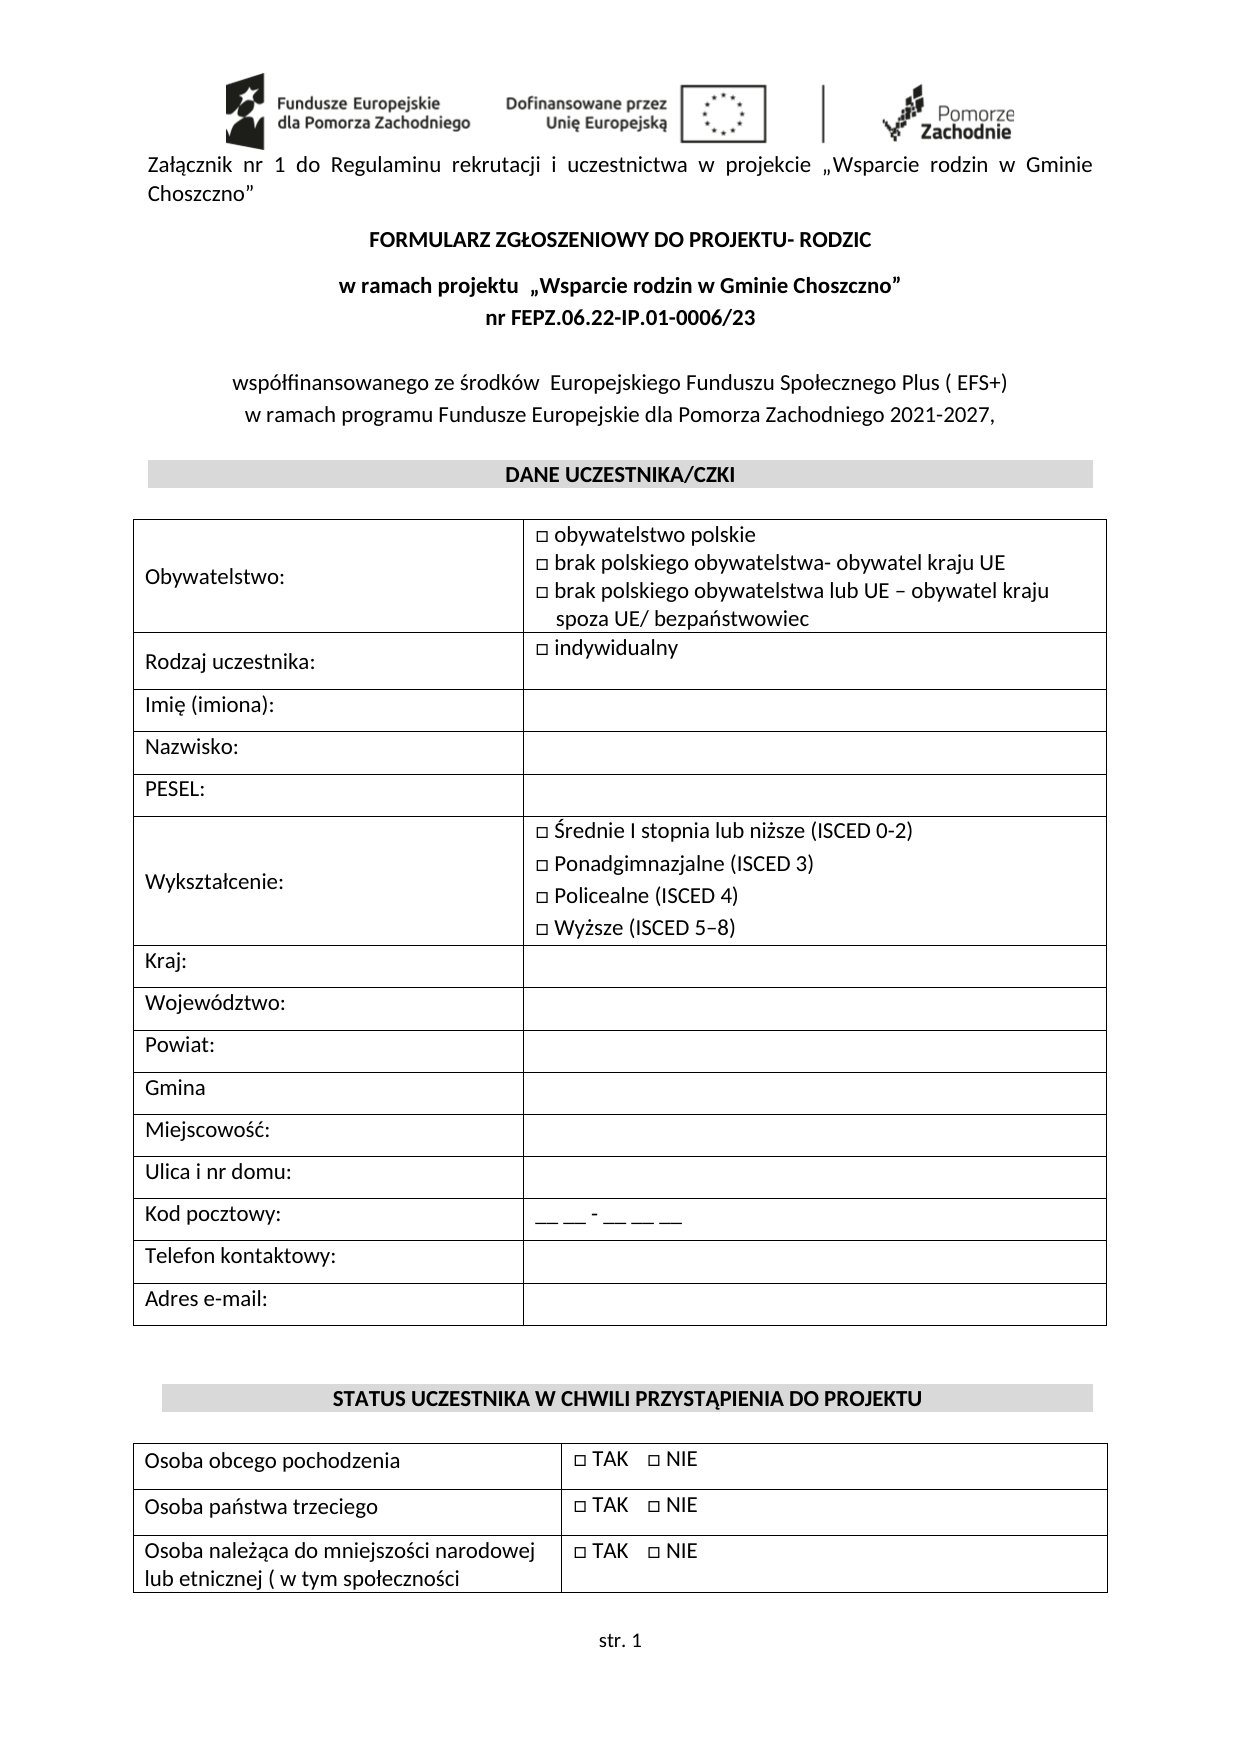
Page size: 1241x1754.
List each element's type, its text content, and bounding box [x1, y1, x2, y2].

text w ramach programu Fundusze Europejskie dla Pomorza Zachodniego 2021-2027, [148, 400, 1093, 428]
table_cell Kod pocztowy: [134, 1199, 523, 1240]
table_cell Miejscowość: [134, 1115, 523, 1156]
table_cell [524, 1031, 1106, 1072]
table_cell [524, 690, 1106, 731]
table_cell Nazwisko: [134, 732, 523, 773]
table_cell Powiat: [134, 1031, 523, 1072]
text Załącznik nr 1 do Regulaminu rekrutacji i uczestnictwa w projekcie „Wsparcie rodzin w Gminie Choszczno” [148, 150, 1093, 207]
table_cell [524, 1073, 1106, 1114]
table_cell [524, 988, 1106, 1029]
table_header Obywatelstwo: [134, 520, 523, 632]
table_cell □ TAK □ NIE [562, 1490, 1107, 1535]
table_cell □ Średnie I stopnia lub niższe (ISCED 0-2) □ Ponadgimnazjalne (ISCED 3) □ Policealne (ISCED 4) □ Wyższe (ISCED 5–8) [524, 817, 1106, 945]
table_cell [524, 775, 1106, 816]
table_cell Osoba państwa trzeciego [134, 1490, 561, 1535]
table_cell Wykształcenie: [134, 817, 523, 945]
table_cell Województwo: [134, 988, 523, 1029]
table_header □ TAK □ NIE [562, 1444, 1107, 1489]
table_cell [524, 1241, 1106, 1283]
table_cell □ indywidualny [524, 633, 1106, 689]
table_header □ obywatelstwo polskie □ brak polskiego obywatelstwa- obywatel kraju UE □ brak polskiego obywatelstwa lub UE – obywatel kraju spoza UE/ bezpaństwowiec [524, 520, 1106, 632]
table_cell Gmina [134, 1073, 523, 1114]
text nr FEPZ.06.22-IP.01-0006/23 [148, 303, 1093, 331]
table_cell Ulica i nr domu: [134, 1157, 523, 1198]
text STATUS UCZESTNIKA W CHWILI PRZYSTĄPIENIA DO PROJEKTU [162, 1384, 1093, 1412]
table_cell PESEL: [134, 775, 523, 816]
table_cell □ TAK □ NIE □ odmowa podania informacji [562, 1536, 1107, 1592]
picture [226, 73, 1015, 150]
table_cell Imię (imiona): [134, 690, 523, 731]
table_cell [524, 732, 1106, 773]
table_header Osoba obcego pochodzenia [134, 1444, 561, 1489]
text współfinansowanego ze środków Europejskiego Funduszu Społecznego Plus ( EFS+) [148, 368, 1093, 396]
table_cell Osoba należąca do mniejszości narodowej lub etnicznej ( w tym społeczności marginalizowane) [134, 1536, 561, 1592]
table_cell Rodzaj uczestnika: [134, 633, 523, 689]
table_cell [524, 946, 1106, 987]
text w ramach projektu „Wsparcie rodzin w Gminie Choszczno” [148, 271, 1093, 299]
text DANE UCZESTNIKA/CZKI [148, 460, 1093, 488]
table_cell [524, 1284, 1106, 1325]
table_cell Telefon kontaktowy: [134, 1241, 523, 1283]
table_cell [524, 1115, 1106, 1156]
table_cell Kraj: [134, 946, 523, 987]
table_cell [524, 1157, 1106, 1198]
text FORMULARZ ZGŁOSZENIOWY DO PROJEKTU- RODZIC [148, 225, 1093, 253]
table_cell Adres e-mail: [134, 1284, 523, 1325]
table_cell __ __ - __ __ __ [524, 1199, 1106, 1240]
